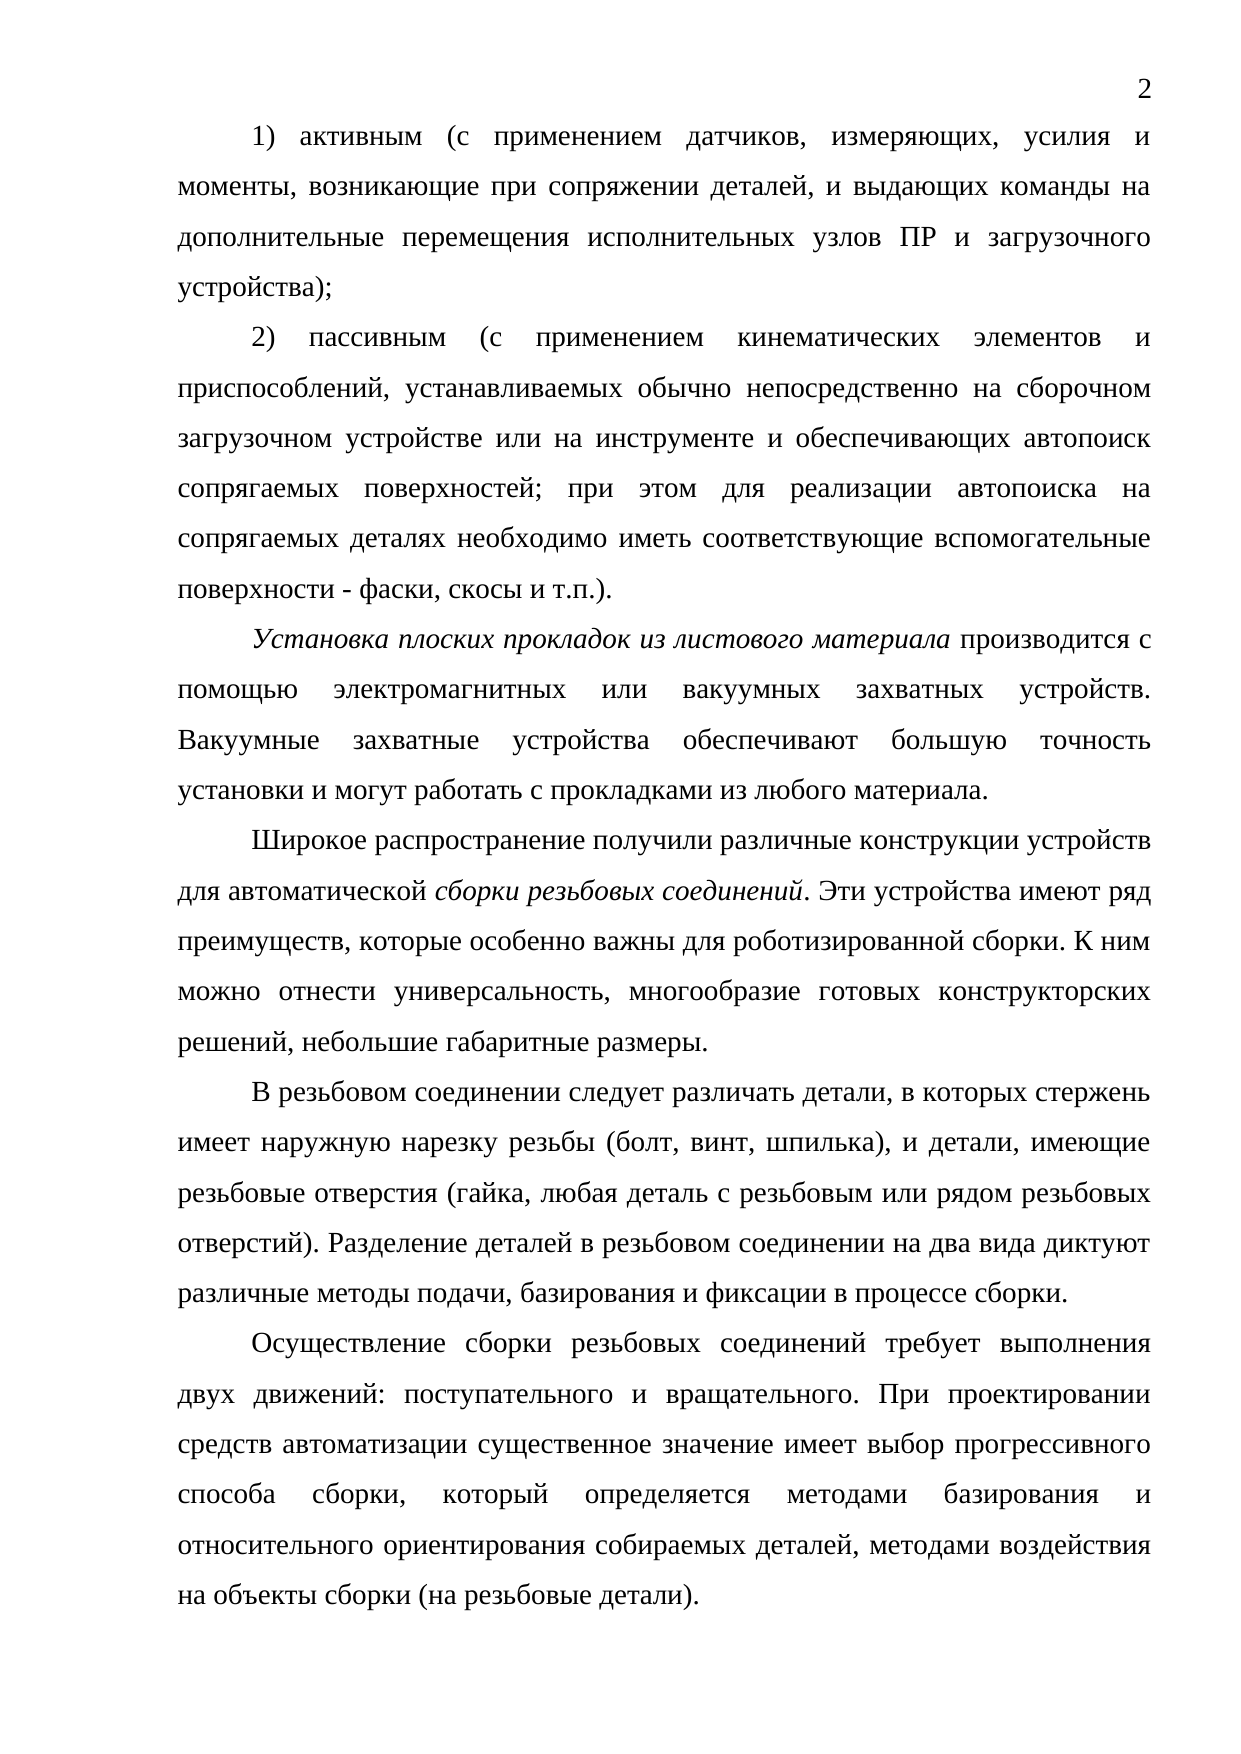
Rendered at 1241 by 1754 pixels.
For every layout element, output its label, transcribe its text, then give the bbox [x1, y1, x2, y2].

text Осуществление сборки резьбовых соединений требует выполнения двух движений: поступательного и вращательного. При проектировании средств автоматизации существенное значение имеет выбор прогрессивного способа сборки, который определяется методами базирования и относительного ориентирования собираемых деталей, методами воздействия на объекты сборки (на резьбовые детали). [177, 1326, 1152, 1611]
text Широкое распространение получили различные конструкции устройств для автоматической сборки резьбовых соединений. Эти устройства имеют ряд преимуществ, которые особенно важны для роботизированной сборки. К ним можно отнести универсальность, многообразие готовых конструкторских решений, небольшие габаритные размеры. [177, 822, 1152, 1057]
text В резьбовом соединении следует различать детали, в которых стержень имеет наружную нарезку резьбы (болт, винт, шпилька), и детали, имеющие резьбовые отверстия (гайка, любая деталь с резьбовым или рядом резьбовых отверстий). Разделение деталей в резьбовом соединении на два вида диктуют различные методы подачи, базирования и фиксации в процессе сборки. [177, 1074, 1152, 1309]
text 1) активным (с применением датчиков, измеряющих, усилия и моменты, возникающие при сопряжении деталей, и выдающих команды на дополнительные перемещения исполнительных узлов ПР и загрузочного устройства); [177, 118, 1152, 303]
text 2) пассивным (с применением кинематических элементов и приспособлений, устанавливаемых обычно непосредственно на сборочном загрузочном устройстве или на инструменте и обеспечивающих автопоиск сопрягаемых поверхностей; при этом для реализации автопоиска на сопрягаемых деталях необходимо иметь соответствующие вспомогательные поверхности - фаски, скосы и т.п.). [177, 319, 1152, 604]
text Установка плоских прокладок из листового материала производится с помощью электромагнитных или вакуумных захватных устройств. Вакуумные захватные устройства обеспечивают большую точность установки и могут работать с прокладками из любого материала. [177, 621, 1152, 806]
